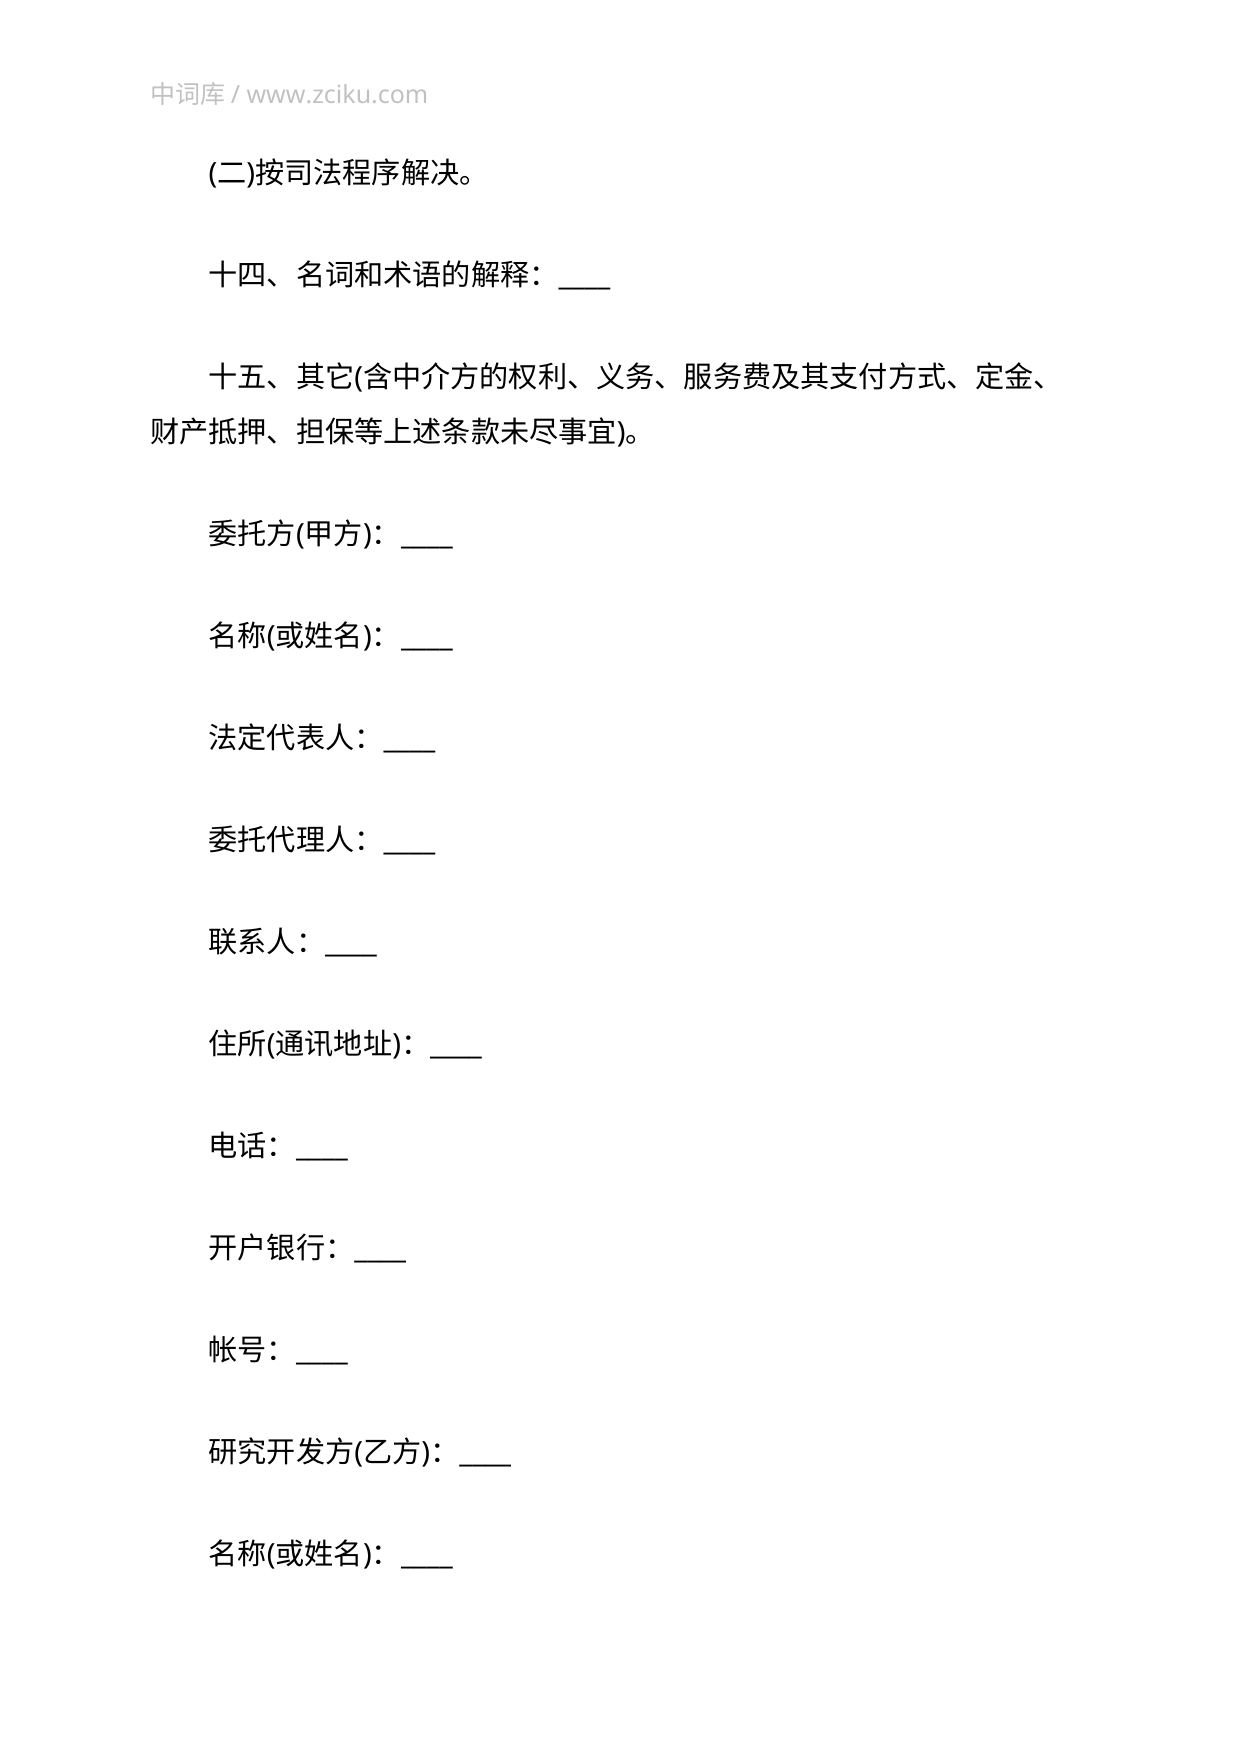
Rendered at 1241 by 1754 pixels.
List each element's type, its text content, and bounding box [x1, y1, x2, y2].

text 委托代理人：____ [150, 817, 1090, 859]
text 委托方(甲方)：____ [150, 511, 1090, 553]
text 十五、其它(含中介方的权利、义务、服务费及其支付方式、定金、财产抵押、担保等上述条款未尽事宜)。 [150, 354, 1090, 451]
text 名称(或姓名)：____ [150, 613, 1090, 655]
text 名称(或姓名)：____ [150, 1531, 1090, 1573]
text 电话：____ [150, 1123, 1090, 1165]
text 帐号：____ [150, 1327, 1090, 1369]
text 法定代表人：____ [150, 715, 1090, 757]
text (二)按司法程序解决。 [150, 150, 1090, 192]
text 联系人：____ [150, 919, 1090, 961]
text 开户银行：____ [150, 1225, 1090, 1267]
text 研究开发方(乙方)：____ [150, 1429, 1090, 1471]
text 住所(通讯地址)：____ [150, 1021, 1090, 1063]
text 十四、名词和术语的解释：____ [150, 252, 1090, 294]
